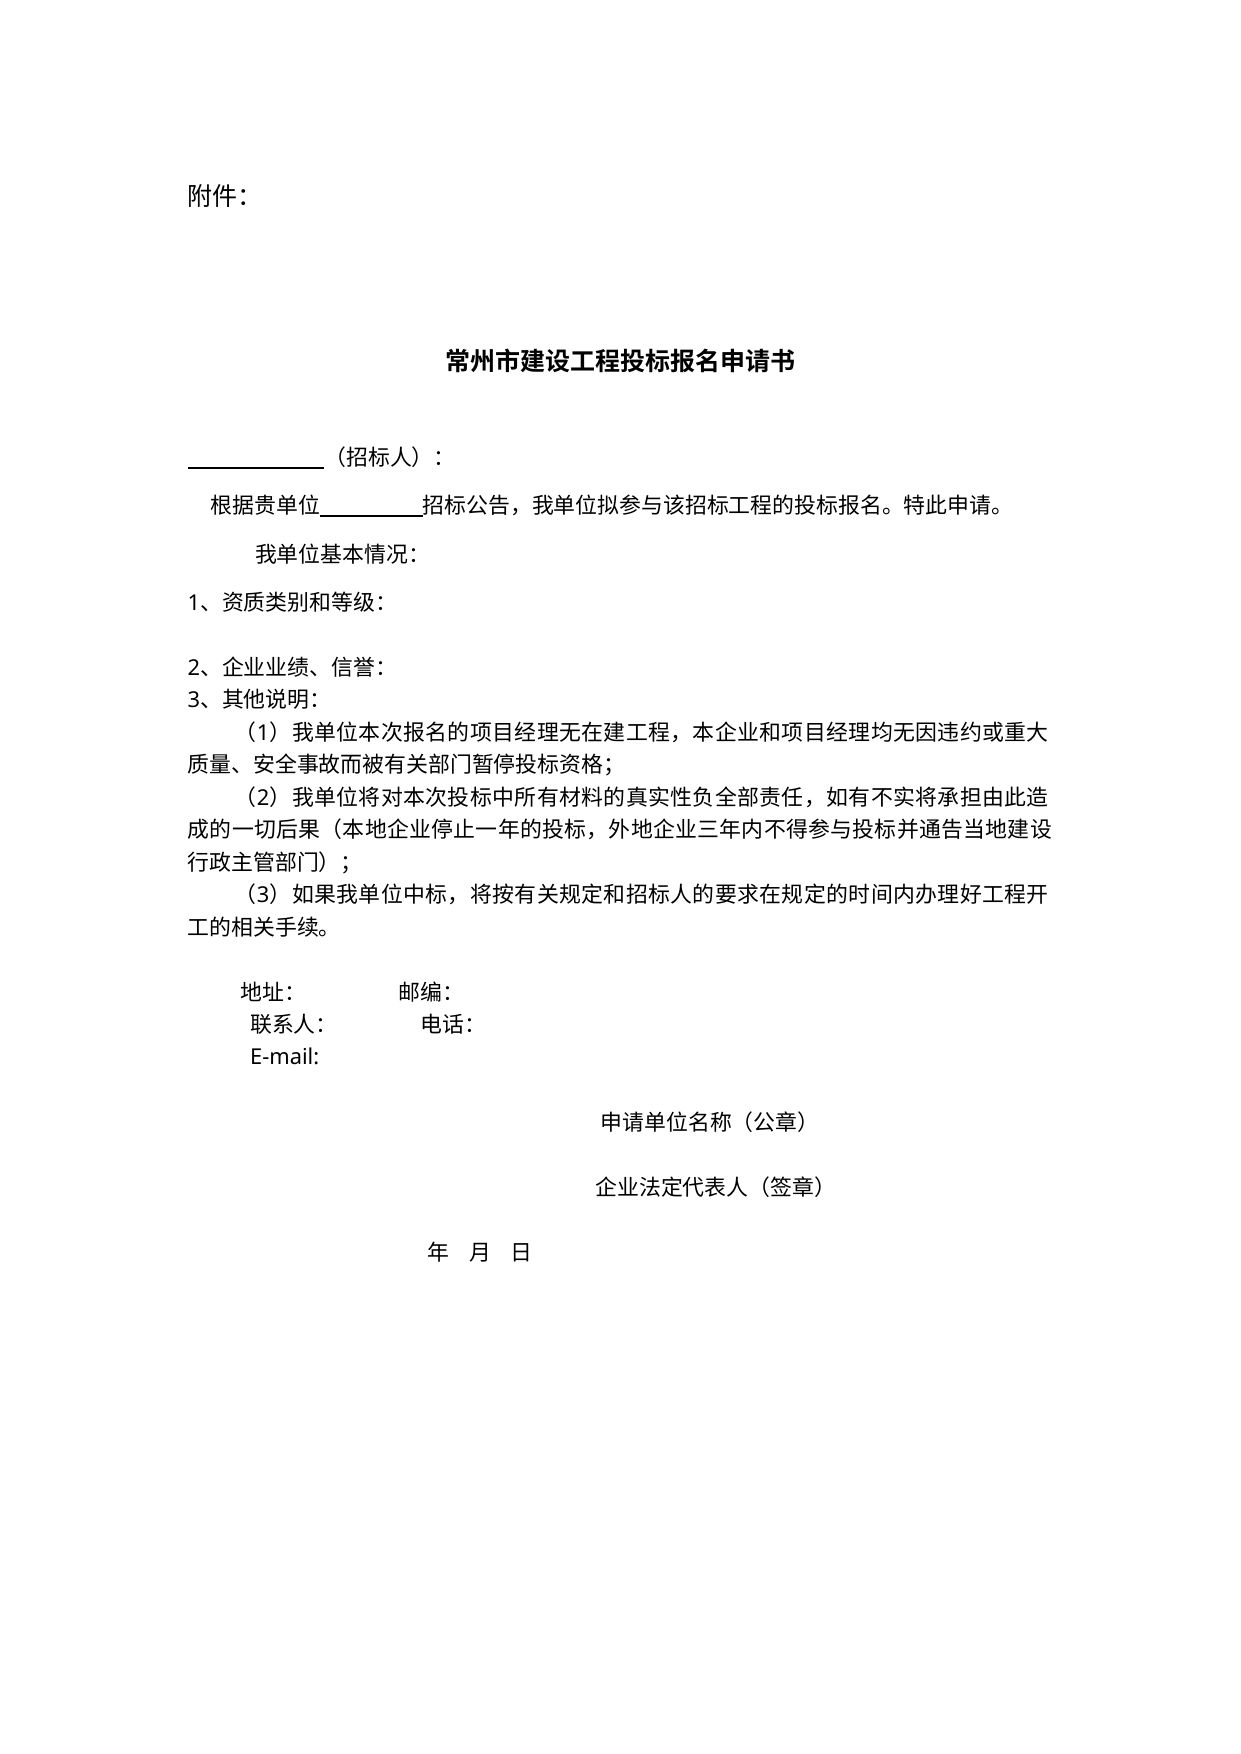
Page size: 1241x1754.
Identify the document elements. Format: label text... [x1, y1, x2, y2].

text 附件： [187, 162, 1053, 227]
text 2、企业业绩、信誉： [187, 649, 1053, 682]
text 联系人： 电话： [187, 1007, 1053, 1039]
text 常州市建设工程投标报名申请书 [187, 327, 1053, 392]
text 3、其他说明： [187, 682, 1053, 714]
text 申请单位名称（公章） [187, 1104, 1053, 1137]
text （2）我单位将对本次投标中所有材料的真实性负全部责任，如有不实将承担由此造成的一切后果（本地企业停止一年的投标，外地企业三年内不得参与投标并通告当地建设行政主管部门）； [187, 779, 1053, 877]
text （3）如果我单位中标，将按有关规定和招标人的要求在规定的时间内办理好工程开工的相关手续。 [187, 877, 1053, 942]
text 企业法定代表人（签章） [187, 1169, 1053, 1202]
text 我单位基本情况： [187, 536, 1053, 569]
text 根据贵单位 招标公告，我单位拟参与该招标工程的投标报名。特此申请。 [187, 488, 1053, 520]
text E-mail: [187, 1039, 1053, 1072]
text （1）我单位本次报名的项目经理无在建工程，本企业和项目经理均无因违约或重大质量、安全事故而被有关部门暂停投标资格； [187, 714, 1053, 779]
text （招标人）： [187, 439, 1053, 472]
text 年 月 日 [187, 1234, 1053, 1267]
text 1、资质类别和等级： [187, 584, 1053, 617]
text 地址： 邮编： [187, 974, 1053, 1007]
